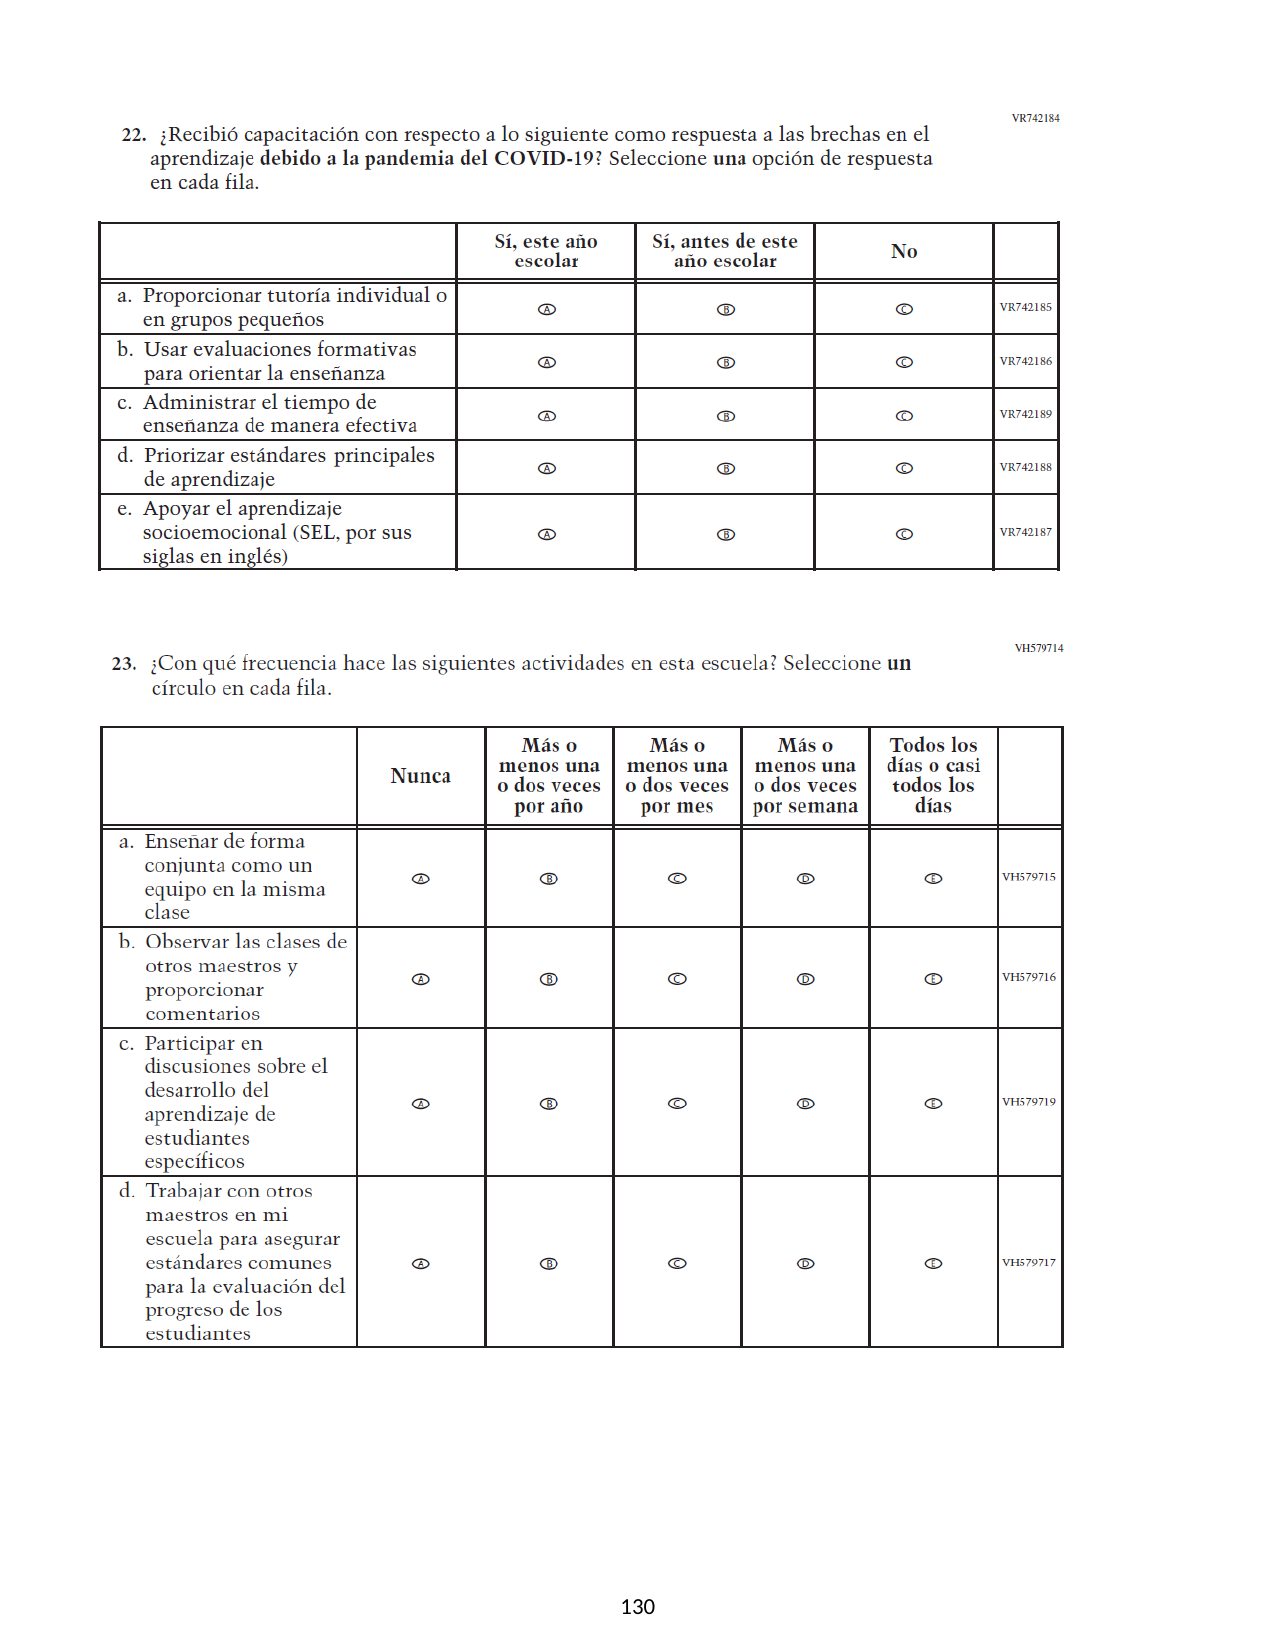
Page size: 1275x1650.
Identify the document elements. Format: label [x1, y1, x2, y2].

picture [90, 103, 1065, 579]
picture [90, 632, 1065, 1354]
